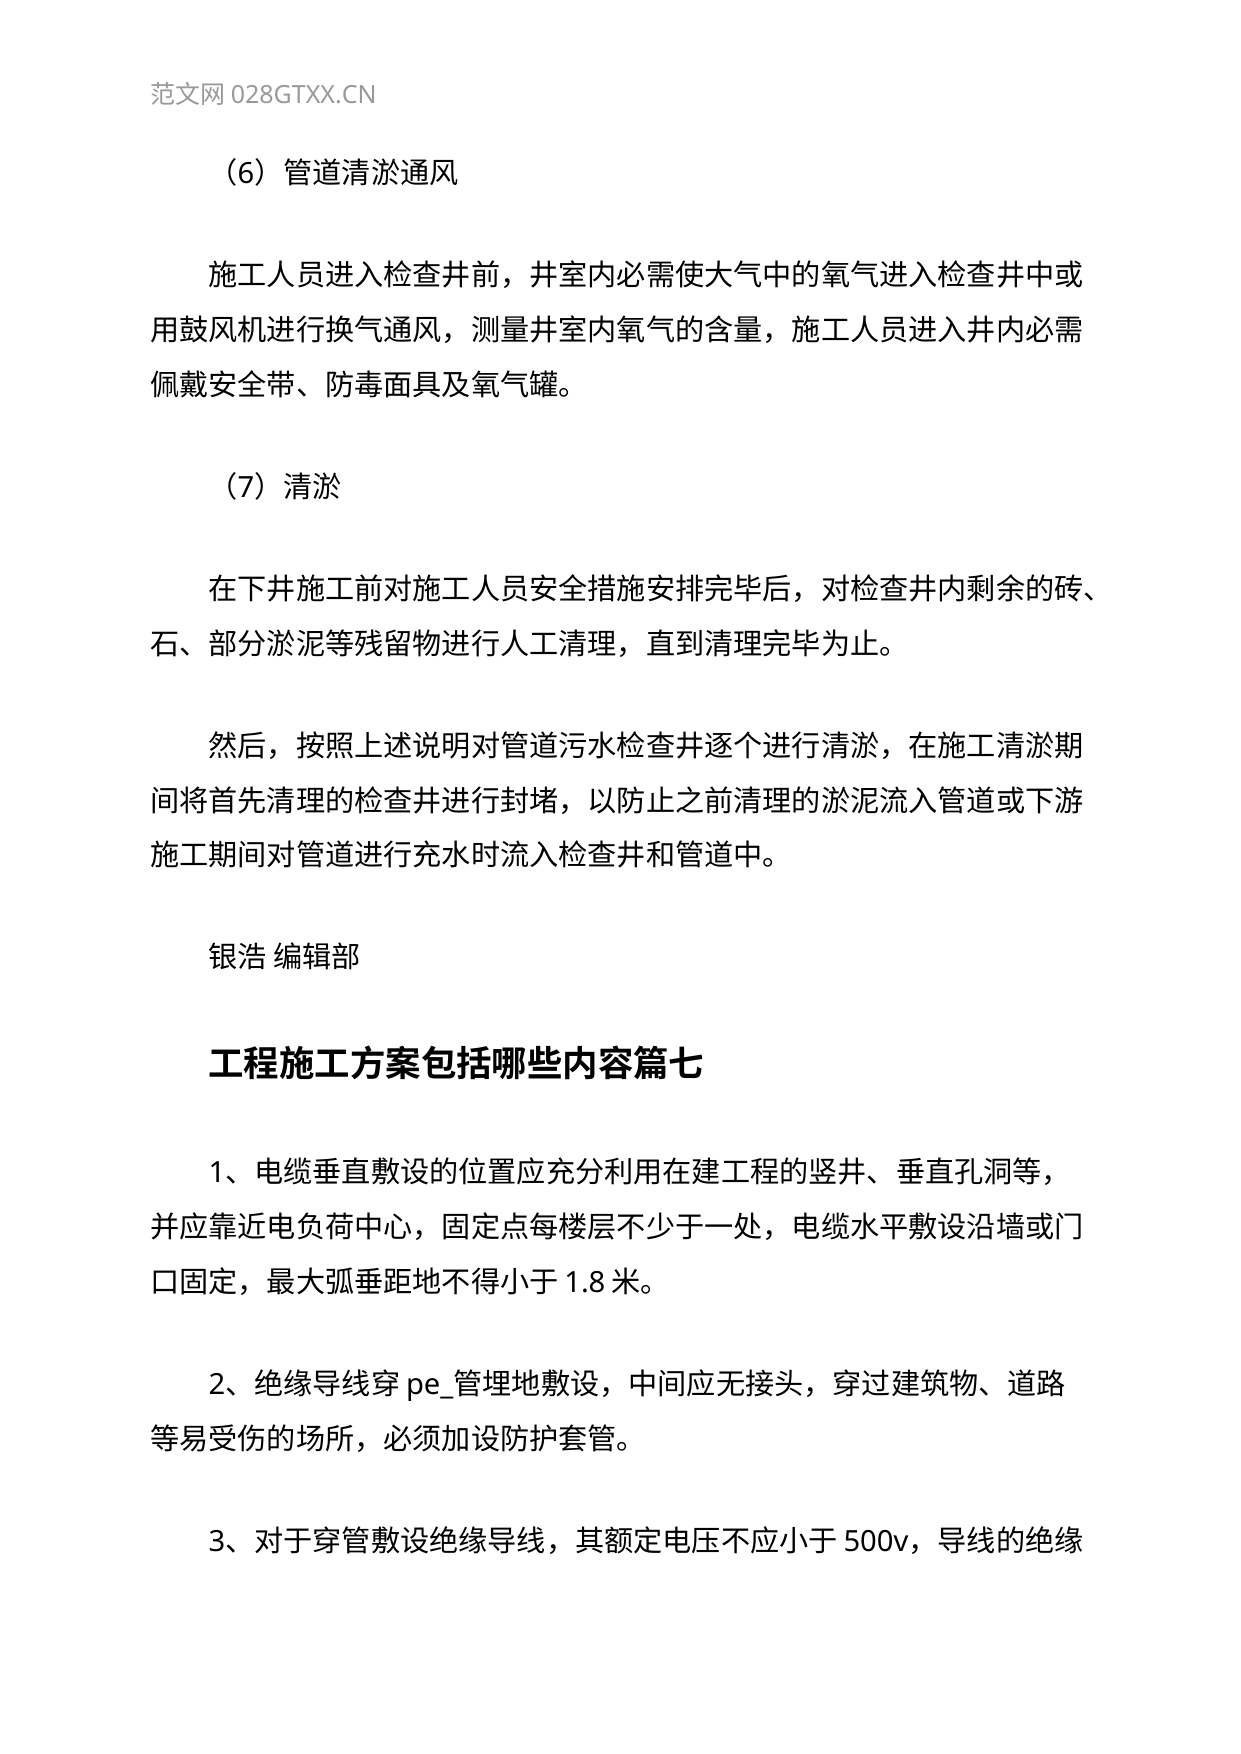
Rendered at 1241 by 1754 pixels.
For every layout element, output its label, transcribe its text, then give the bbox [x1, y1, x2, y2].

text 1、电缆垂直敷设的位置应充分利用在建工程的竖井、垂直孔洞等，并应靠近电负荷中心，固定点每楼层不少于一处，电缆水平敷设沿墙或门口固定，最大弧垂距地不得小于1.8米。 [150, 1149, 1090, 1301]
text 在下井施工前对施工人员安全措施安排完毕后，对检查井内剩余的砖、石、部分淤泥等残留物进行人工清理，直到清理完毕为止。 [150, 566, 1090, 663]
text （7）清淤 [150, 463, 1090, 506]
text 银浩 编辑部 [150, 934, 1090, 976]
text 然后，按照上述说明对管道污水检查井逐个进行清淤，在施工清淤期间将首先清理的检查井进行封堵，以防止之前清理的淤泥流入管道或下游施工期间对管道进行充水时流入检查井和管道中。 [150, 722, 1090, 874]
text 工程施工方案包括哪些内容篇七 [150, 1036, 1090, 1087]
text 施工人员进入检查井前，井室内必需使大气中的氧气进入检查井中或用鼓风机进行换气通风，测量井室内氧气的含量，施工人员进入井内必需佩戴安全带、防毒面具及氧气罐。 [150, 252, 1090, 404]
text 2、绝缘导线穿pe_管埋地敷设，中间应无接头，穿过建筑物、道路等易受伤的场所，必须加设防护套管。 [150, 1361, 1090, 1458]
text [150, 1518, 1090, 1560]
text （6）管道清淤通风 [150, 150, 1090, 192]
